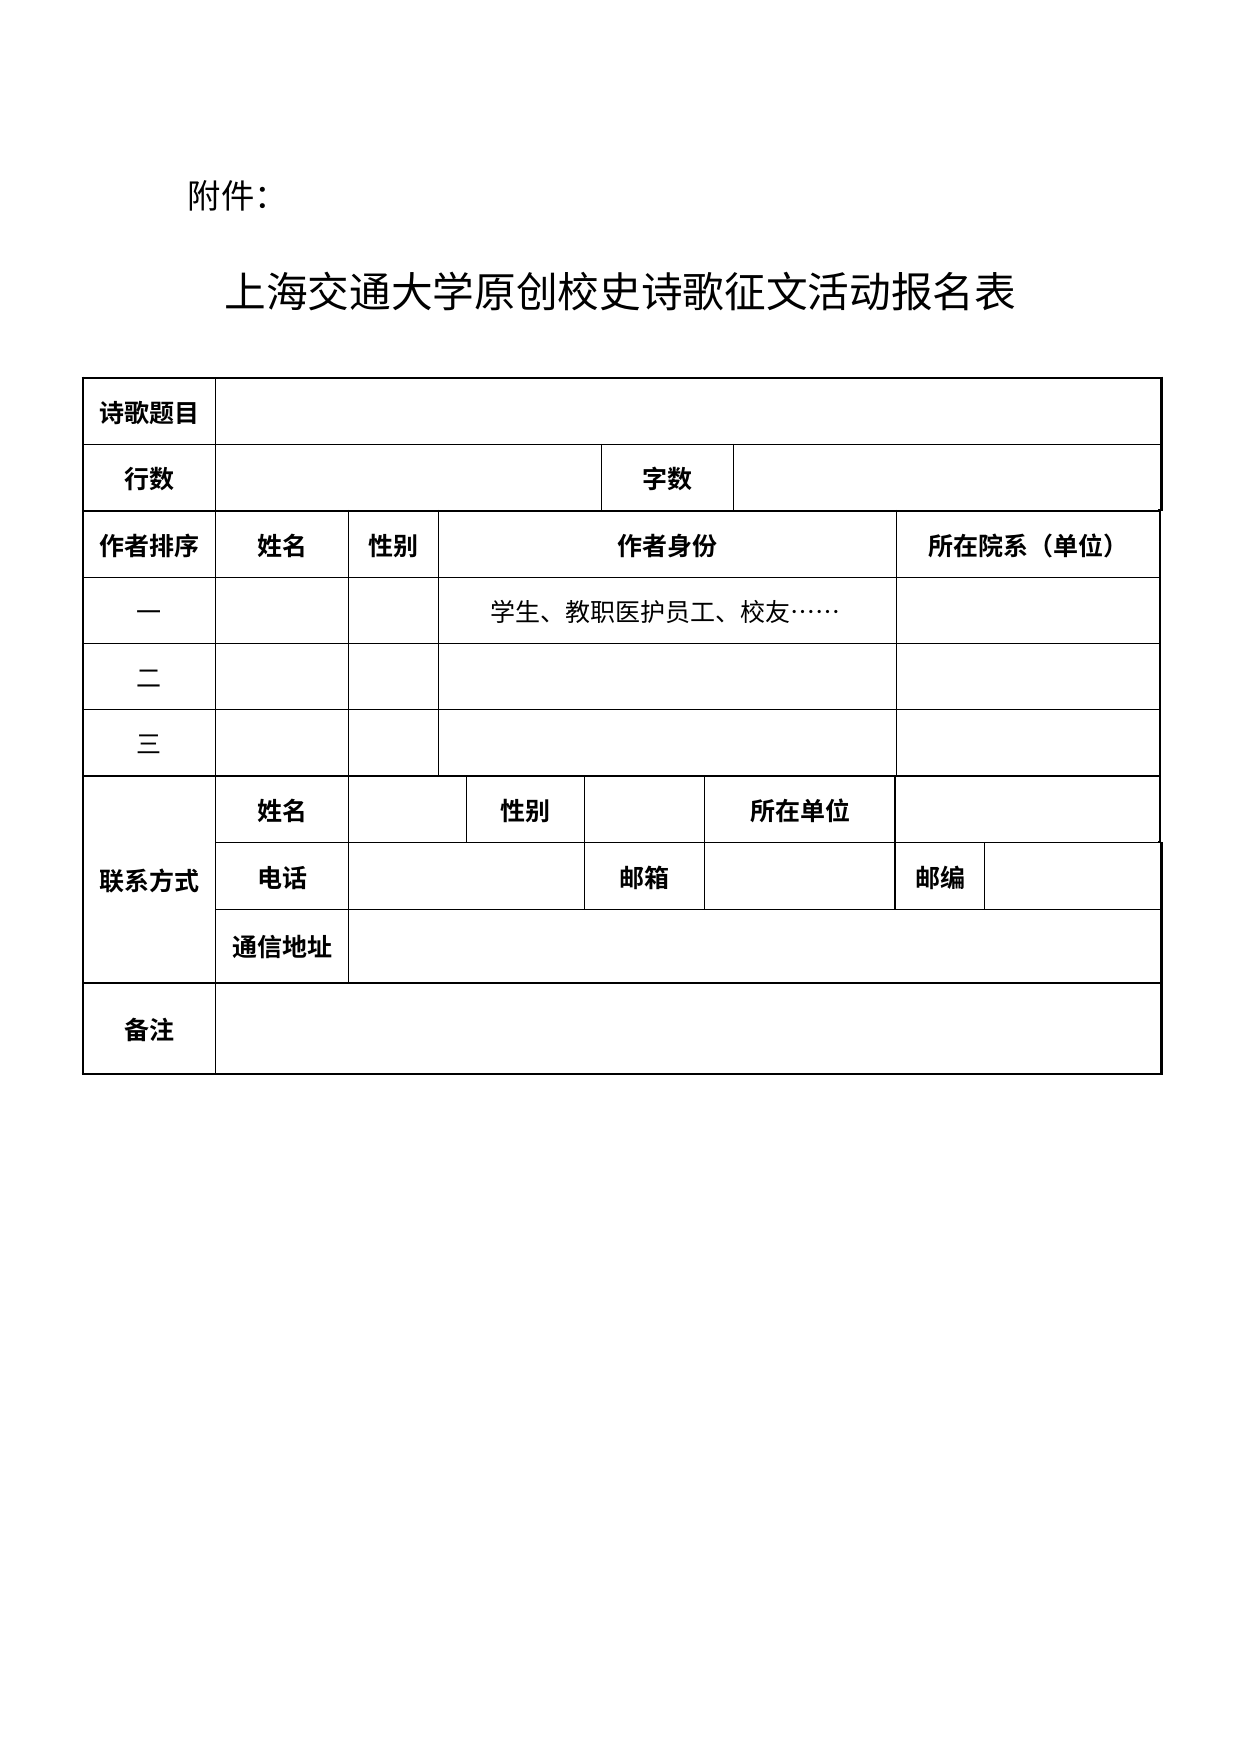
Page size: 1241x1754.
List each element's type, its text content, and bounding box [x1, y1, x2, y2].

table_cell [216, 578, 348, 643]
table_cell 作者身份 [439, 512, 896, 577]
table_cell 姓名 [216, 512, 348, 577]
table_cell [439, 710, 896, 775]
table_cell 邮箱 [585, 843, 704, 909]
table_header 诗歌题目 [84, 379, 215, 444]
table_cell [897, 578, 1159, 643]
table_header [216, 379, 1160, 444]
table_cell [585, 777, 704, 842]
table_cell 邮编 [896, 843, 984, 909]
text 附件： [187, 162, 1053, 227]
table_cell 所在院系（单位） [897, 512, 1159, 577]
table_cell [897, 710, 1159, 775]
table_cell 备注 [84, 984, 215, 1073]
table_cell [705, 843, 894, 909]
table_cell [216, 984, 1160, 1073]
table_cell 一 [84, 578, 215, 643]
table_cell 所在单位 [705, 777, 894, 842]
table_cell 字数 [602, 445, 733, 510]
table_cell [216, 644, 348, 709]
table_cell [349, 644, 438, 709]
table_cell [734, 445, 1160, 510]
table_cell 性别 [467, 777, 584, 842]
table_cell 通信地址 [216, 910, 348, 982]
table_cell 电话 [216, 843, 348, 909]
table_cell [349, 710, 438, 775]
table_cell [216, 445, 601, 510]
table_cell 二 [84, 644, 215, 709]
table_cell [985, 843, 1160, 909]
table_cell 联系方式 [84, 777, 215, 982]
table_cell 作者排序 [84, 512, 215, 577]
table_cell [349, 910, 1160, 982]
table_cell 三 [84, 710, 215, 775]
table_cell 姓名 [216, 777, 348, 842]
table_cell [349, 777, 466, 842]
table_cell [349, 843, 584, 909]
table_cell 性别 [349, 512, 438, 577]
table_cell [897, 644, 1159, 709]
table_cell [896, 777, 1159, 842]
text 上海交通大学原创校史诗歌征文活动报名表 [187, 259, 1053, 320]
table_cell 学生、教职医护员工、校友…… [439, 578, 896, 643]
table_cell [439, 644, 896, 709]
table_cell [216, 710, 348, 775]
table_cell [349, 578, 438, 643]
table_cell 行数 [84, 445, 215, 510]
